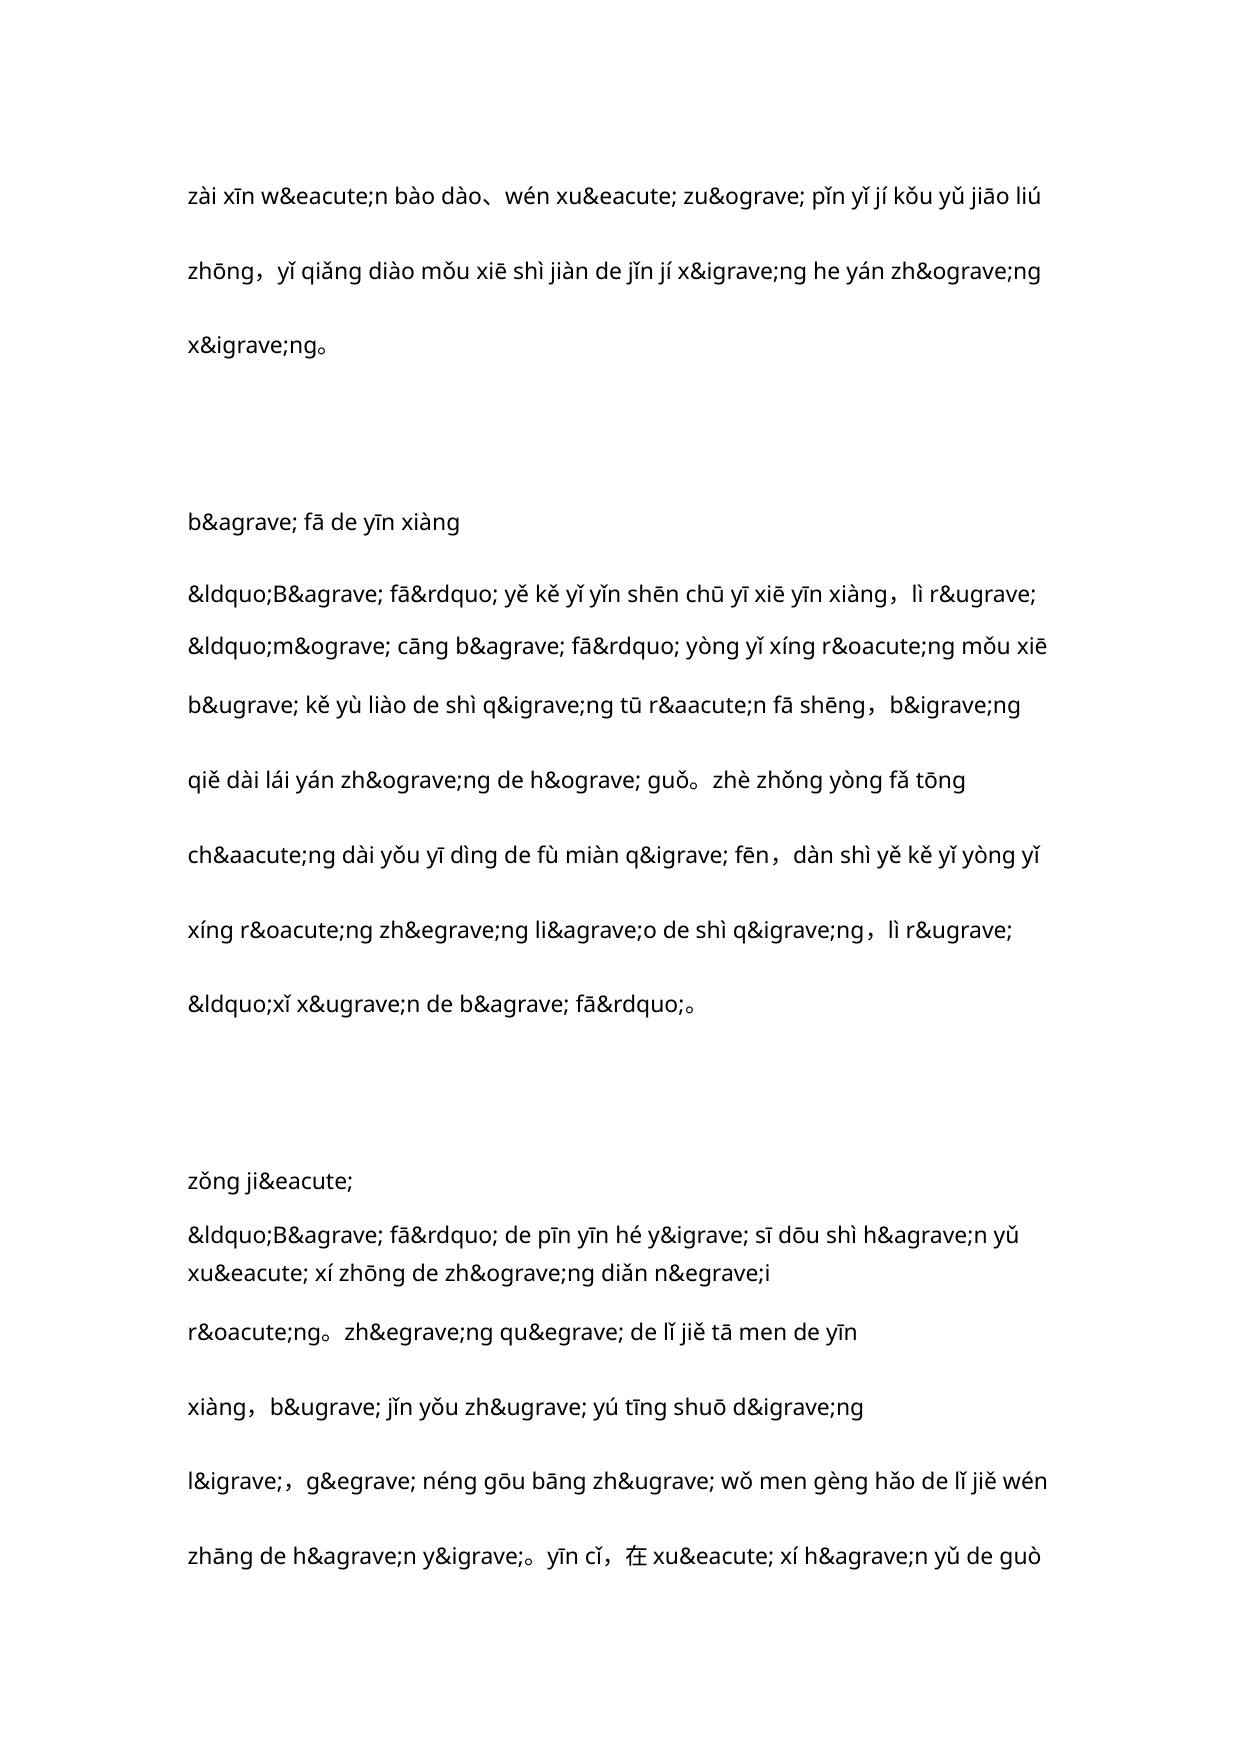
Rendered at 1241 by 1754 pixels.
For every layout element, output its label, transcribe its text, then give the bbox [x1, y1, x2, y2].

text &ldquo;B&agrave; fā&rdquo; yě kě yǐ yǐn shēn chū yī xiē yīn xiàng，lì r&ugrave; &ldquo;m&ograve; cāng b&agrave; fā&rdquo; yòng yǐ xíng r&oacute;ng mǒu xiē b&ugrave; kě yù liào de shì q&igrave;ng tū r&aacute;n fā shēng，b&igrave;ng qiě dài lái yán zh&ograve;ng de h&ograve; guǒ。zhè zhǒng yòng fǎ tōng ch&aacute;ng dài yǒu yī dìng de fù miàn q&igrave; fēn，dàn shì yě kě yǐ yòng yǐ xíng r&oacute;ng zh&egrave;ng li&agrave;o de shì q&igrave;ng，lì r&ugrave; &ldquo;xǐ x&ugrave;n de b&agrave; fā&rdquo;。 [187, 559, 1053, 1035]
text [187, 1218, 1053, 1587]
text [187, 162, 1053, 376]
text zǒng ji&eacute; [187, 1165, 1053, 1197]
text b&agrave; fā de yīn xiàng [187, 506, 1053, 538]
